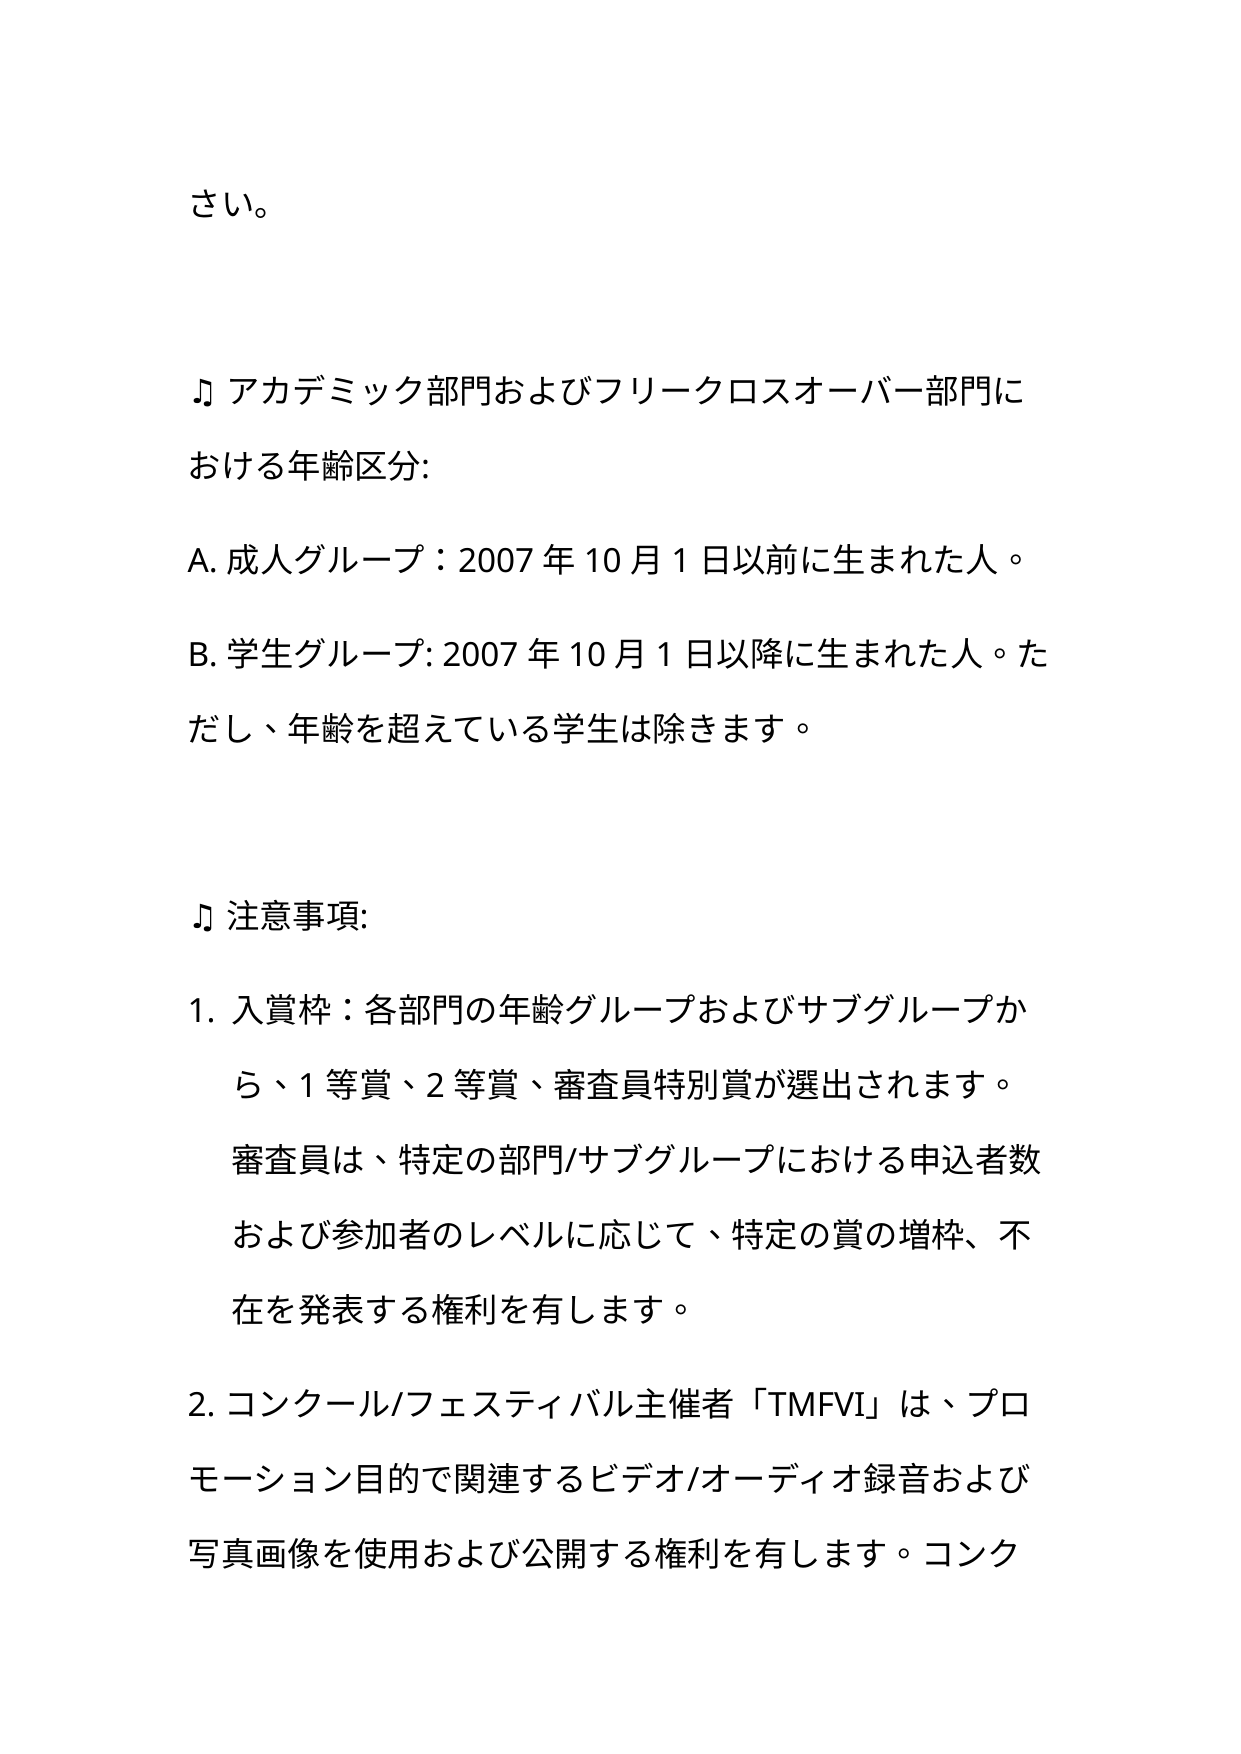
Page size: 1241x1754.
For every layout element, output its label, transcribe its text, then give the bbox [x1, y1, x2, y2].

text A. 成人グループ：2007 年 10 月 1 日以前に生まれた人。 [187, 521, 1053, 596]
text ♫ アカデミック部門およびフリークロスオーバー部門における年齢区分: [187, 352, 1053, 502]
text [187, 1364, 1053, 1589]
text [187, 164, 1053, 239]
list 入賞枠：各部門の年齢グループおよびサブグループから、1 等賞、2 等賞、審査員特別賞が選出されます。審査員は、特定の部門/サブグループにおける申込者数および参加者のレベルに応じて、特定の賞の増枠、不在を発表する権利を有します。 [187, 971, 1053, 1346]
text ♫ 注意事項: [187, 877, 1053, 952]
text B. 学生グループ: 2007 年 10 月 1 日以降に生まれた人。ただし、年齢を超えている学生は除きます。 [187, 614, 1053, 764]
